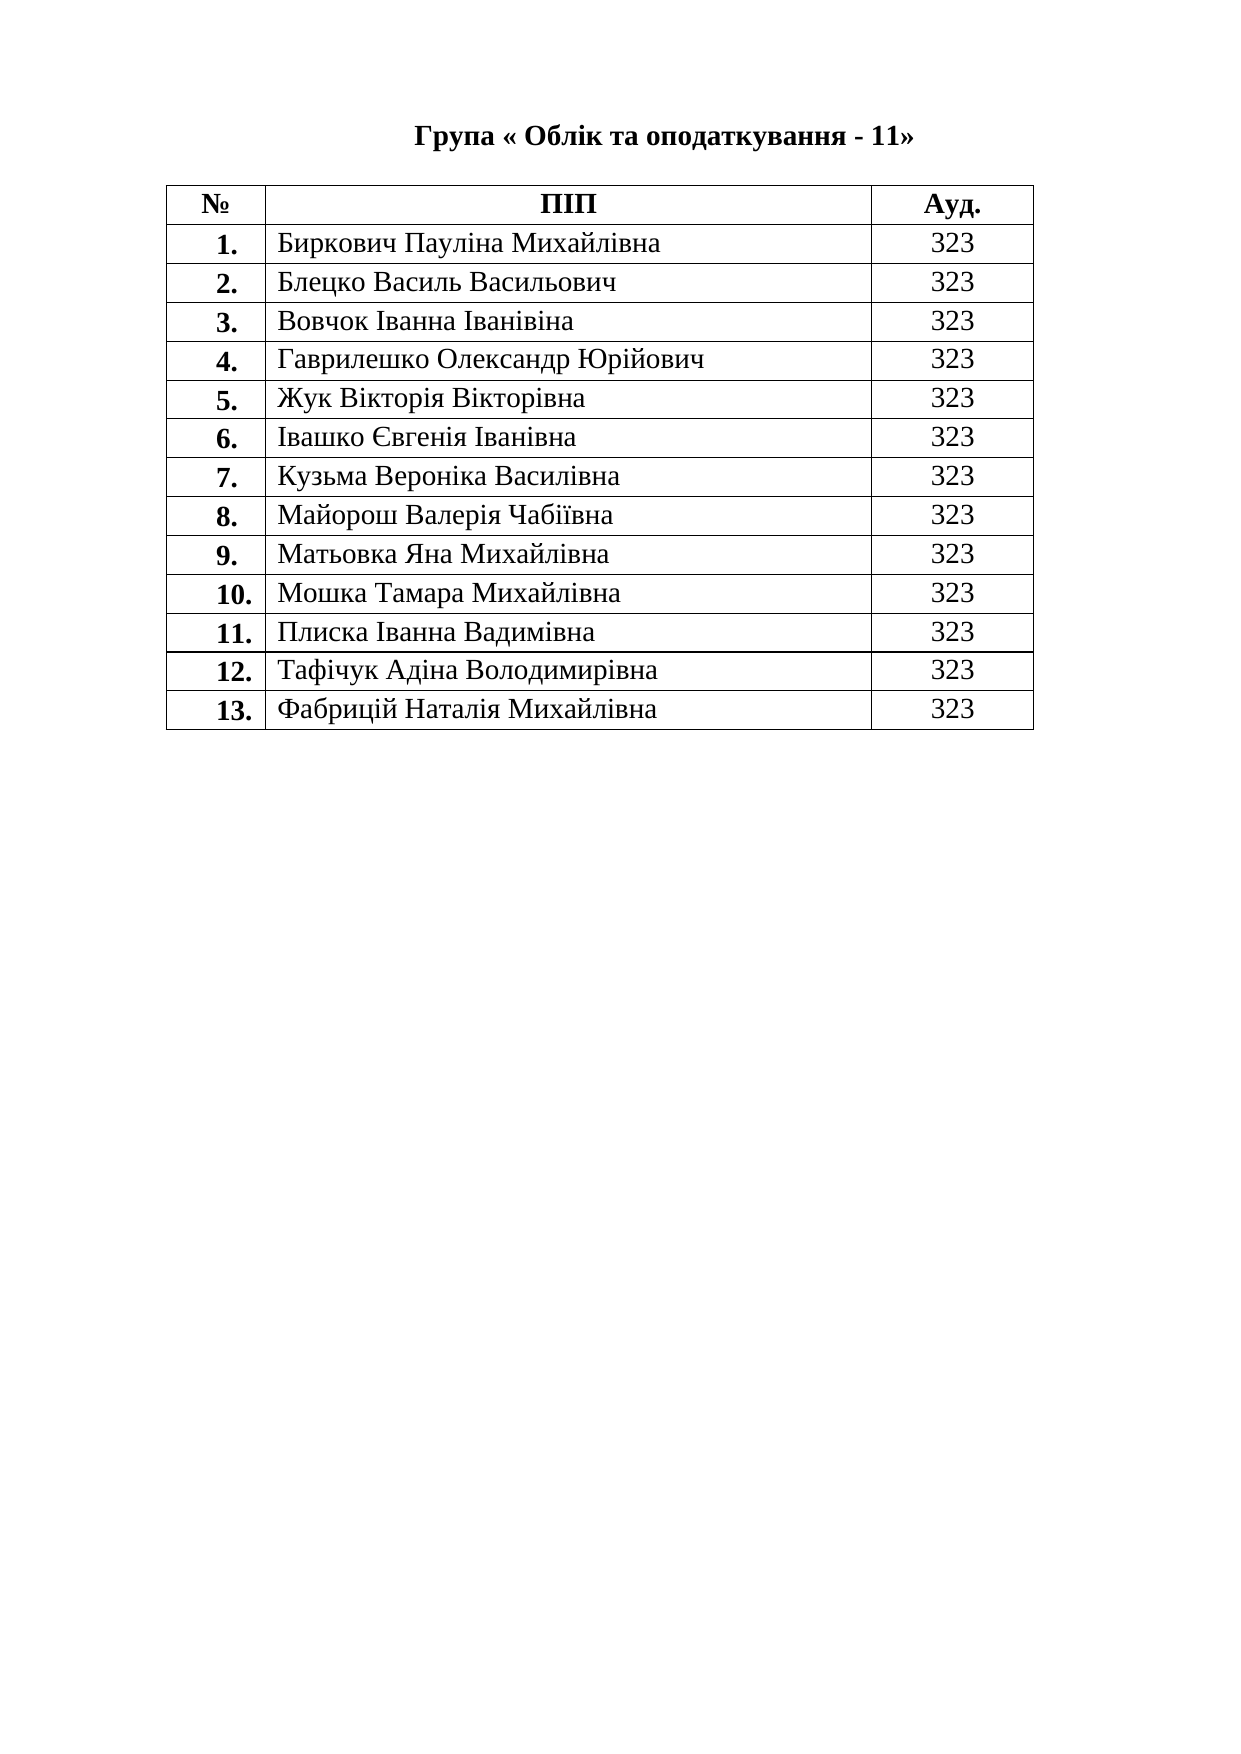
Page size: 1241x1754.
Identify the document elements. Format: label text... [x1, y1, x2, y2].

table_cell 323 [872, 303, 1033, 341]
table_cell 323 [872, 419, 1033, 457]
table_cell 323 [872, 536, 1033, 574]
table_cell 323 [872, 614, 1033, 651]
table_cell Фабрицій Наталія Михайлівна [266, 691, 871, 729]
table_cell 323 [872, 497, 1033, 535]
table_cell [167, 691, 265, 729]
table_header № [167, 186, 265, 224]
table_cell Кузьма Вероніка Василівна [266, 458, 871, 496]
table_cell [167, 264, 265, 302]
table_cell [167, 653, 265, 690]
table_cell Майорош Валерія Чабіївна [266, 497, 871, 535]
table_cell [167, 536, 265, 574]
table_cell Биркович Пауліна Михайлівна [266, 225, 871, 263]
table_cell 323 [872, 575, 1033, 613]
table_cell Гаврилешко Олександр Юрійович [266, 342, 871, 379]
table_cell 323 [872, 691, 1033, 729]
table_cell 323 [872, 458, 1033, 496]
table_cell [167, 225, 265, 263]
table_cell [167, 614, 265, 651]
table_cell Плиска Іванна Вадимівна [266, 614, 871, 651]
table_header Ауд. [872, 186, 1033, 224]
table_cell Матьовка Яна Михайлівна [266, 536, 871, 574]
table_cell Івашко Євгенія Іванівна [266, 419, 871, 457]
table_cell [167, 497, 265, 535]
table_cell Мошка Тамара Михайлівна [266, 575, 871, 613]
table_cell [167, 381, 265, 418]
table_cell [167, 575, 265, 613]
table_cell 323 [872, 381, 1033, 418]
table_cell 323 [872, 264, 1033, 302]
table_cell 323 [872, 342, 1033, 379]
table_cell Тафічук Адіна Володимирівна [266, 653, 871, 690]
table_cell [167, 342, 265, 379]
table_cell 323 [872, 225, 1033, 263]
table_cell [167, 419, 265, 457]
table_cell Блецко Василь Васильович [266, 264, 871, 302]
table_cell [167, 458, 265, 496]
table_cell Жук Вікторія Вікторівна [266, 381, 871, 418]
table_cell Вовчок Іванна Іванівіна [266, 303, 871, 341]
table_header ПІП [266, 186, 871, 224]
table_cell 323 [872, 653, 1033, 690]
text Група « Облік та оподаткування - 11» [177, 118, 1152, 152]
table_cell [167, 303, 265, 341]
